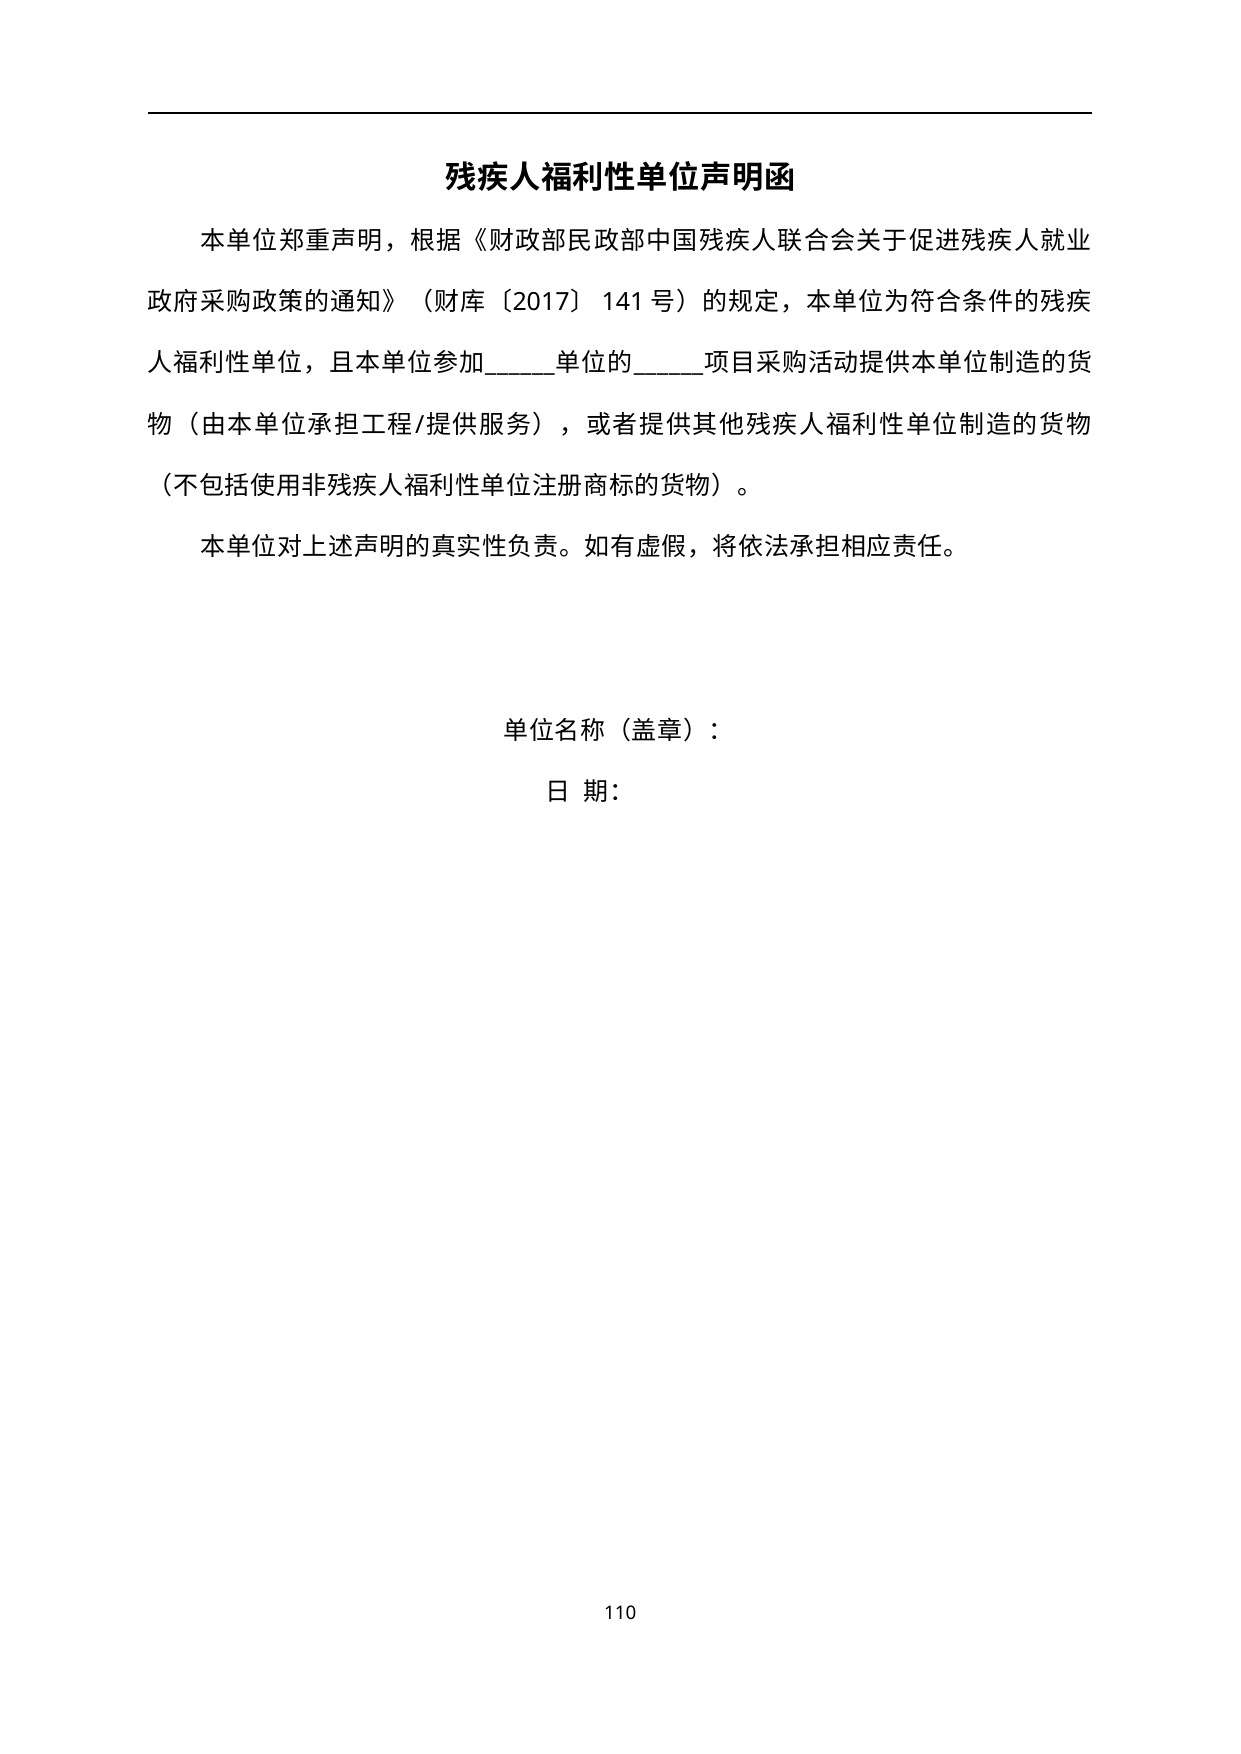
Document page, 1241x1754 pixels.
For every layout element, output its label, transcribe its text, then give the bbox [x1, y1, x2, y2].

text 单位名称（盖章）： [148, 690, 930, 752]
text 本单位郑重声明，根据《财政部民政部中国残疾人联合会关于促进残疾人就业政府采购政策的通知》（财库〔2017〕 141号）的规定，本单位为符合条件的残疾人福利性单位，且本单位参加______单位的______项目采购活动提供本单位制造的货物（由本单位承担工程/提供服务），或者提供其他残疾人福利性单位制造的货物（不包括使用非残疾人福利性单位注册商标的货物）。 [148, 200, 1092, 507]
text 日 期： [148, 752, 930, 813]
text 本单位对上述声明的真实性负责。如有虚假，将依法承担相应责任。 [148, 507, 1092, 568]
text 残疾人福利性单位声明函 [148, 139, 1092, 200]
